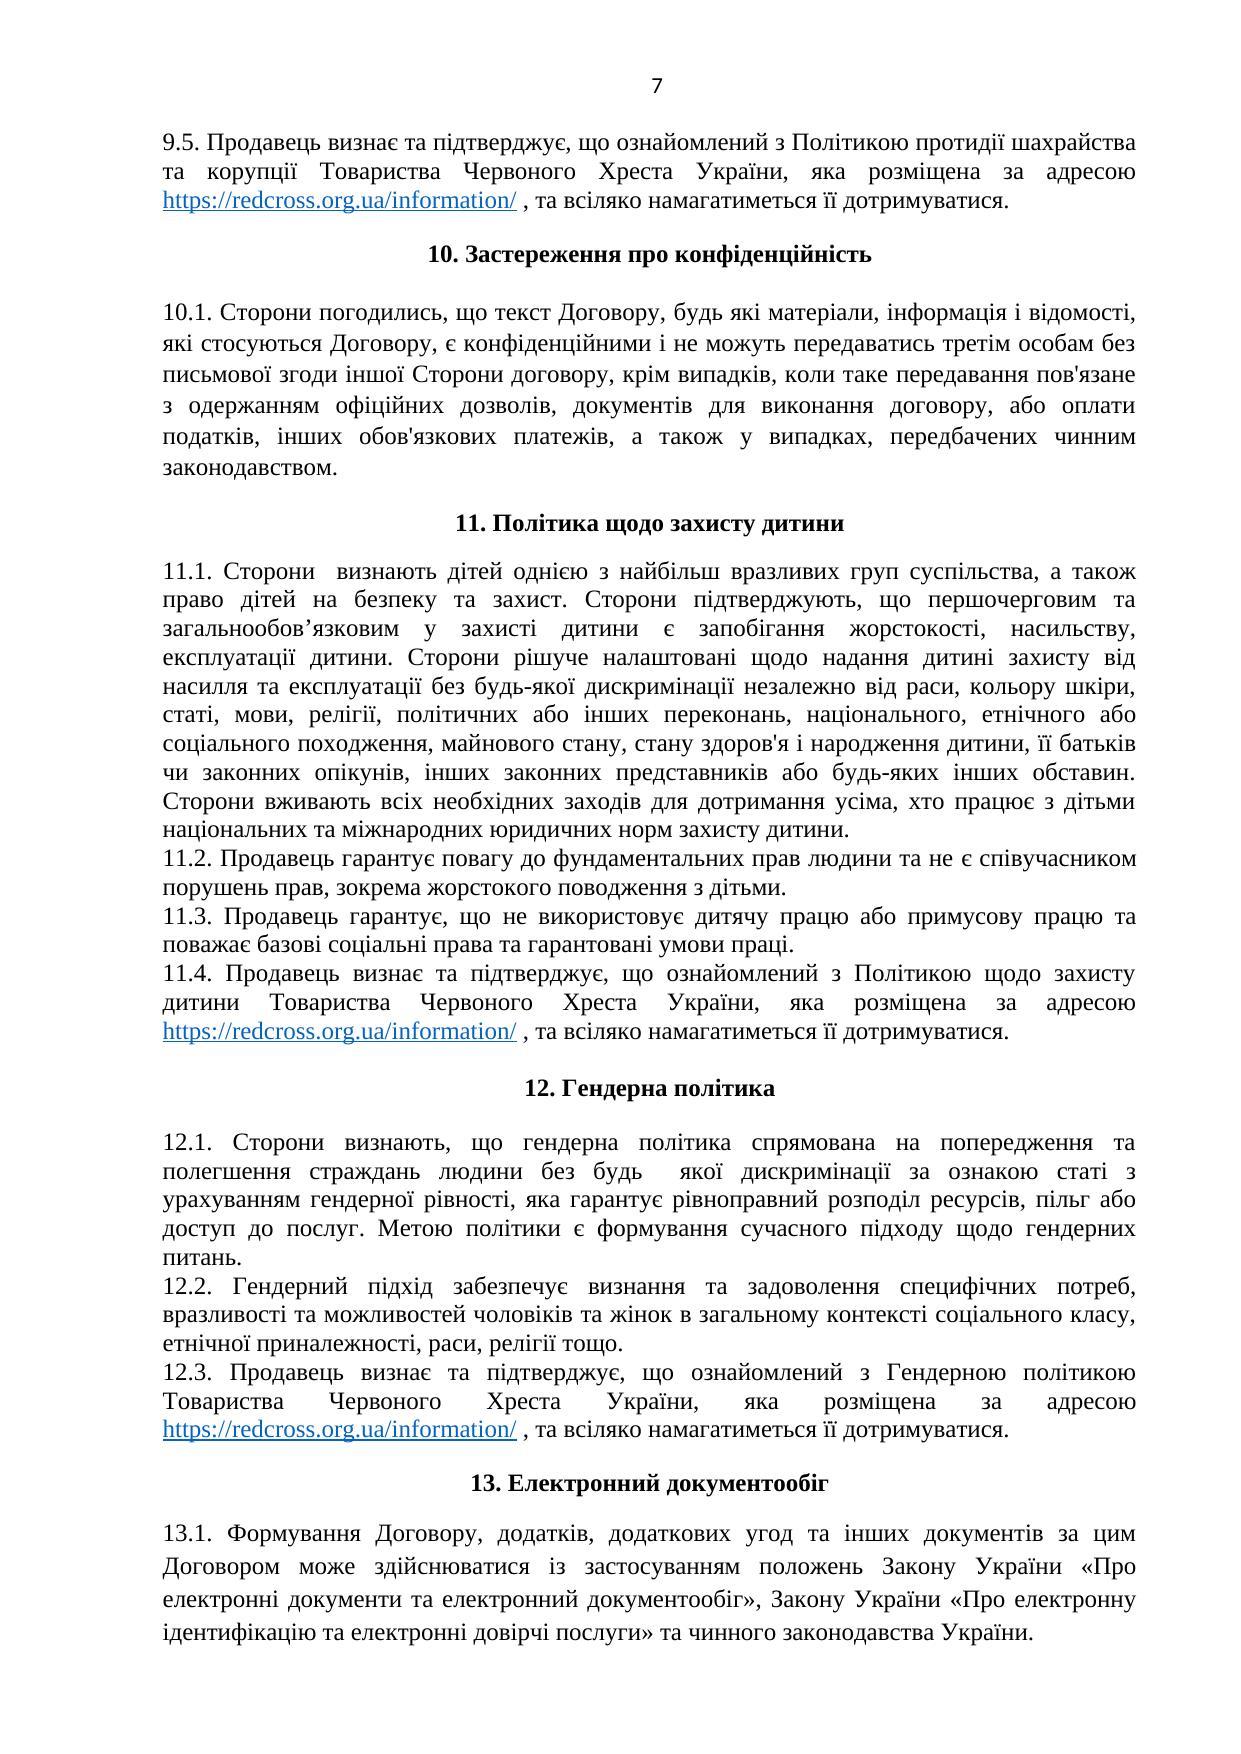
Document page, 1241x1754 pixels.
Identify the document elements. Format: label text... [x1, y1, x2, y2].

text 10.1. Сторони погодились, що текст Договору, будь які матеріали, інформація і відомості, які стосуються Договору, є конфіденційними і не можуть передаватись третім особам без письмової згоди іншої Сторони договору, крім випадків, коли таке передавання пов'язане з одержанням офіційних дозволів, документів для виконання договору, або оплати податків, інших обов'язкових платежів, а також у випадках, передбачених чинним законодавством. [162, 297, 1137, 481]
text 11.2. Продавець гарантує повагу до фундаментальних прав людини та не є співучасником порушень прав, зокрема жорстокого поводження з дітьми. [162, 843, 1137, 901]
text 13. Електронний документообіг [162, 1468, 1137, 1497]
text 12.3. Продавець визнає та підтверджує, що ознайомлений з Гендерною політикою Товариства Червоного Хреста України, яка розміщена за адресою https://redcross.org.ua/information/ , та всіляко намагатиметься її дотримуватися. [162, 1357, 1137, 1443]
text 12. Гендерна політика [162, 1073, 1137, 1102]
text 12.1. Сторони визнають, що гендерна політика спрямована на попередження та полегшення страждань людини без будь ­ якої дискримінації за ознакою статі з урахуванням гендерної рівності, яка гарантує рівноправний розподіл ресурсів, пільг або доступ до послуг. Метою політики є формування сучасного підходу щодо гендерних питань. [162, 1127, 1137, 1271]
text 11.1. Сторони визнають дітей однією з найбільш вразливих груп суспільства, а також право дітей на безпеку та захист. Сторони підтверджують, що першочерговим та загальнообов’язковим у захисті дитини є запобігання жорстокості, насильству, експлуатації дитини. Сторони рішуче налаштовані щодо надання дитині захисту від насилля та експлуатації без будь-якої дискримінації незалежно від раси, кольору шкіри, статі, мови, релігії, політичних або інших переконань, національного, етнічного або соціального походження, майнового стану, стану здоров'я і народження дитини, її батьків чи законних опікунів, інших законних представників або будь-яких інших обставин. Сторони вживають всіх необхідних заходів для дотримання усіма, хто працює з дітьми національних та міжнародних юридичних норм захисту дитини. [162, 556, 1137, 843]
text 13.1. Формування Договору, додатків, додаткових угод та інших документів за цим Договором може здійснюватися із застосуванням положень Закону України «Про електронні документи та електронний документообіг», Закону України «Про електронну ідентифікацію та електронні довірчі послуги» та чинного законодавства України. [162, 1518, 1137, 1646]
text 11.4. Продавець визнає та підтверджує, що ознайомлений з Політикою щодо захисту дитини Товариства Червоного Хреста України, яка розміщена за адресою https://redcross.org.ua/information/ , та всіляко намагатиметься її дотримуватися. [162, 958, 1137, 1044]
text 10. Застереження про конфіденційність [162, 239, 1137, 267]
text 11.3. Продавець гарантує, що не використовує дитячу працю або примусову працю та поважає базові соціальні права та гарантовані умови праці. [162, 901, 1137, 958]
text 12.2. Гендерний підхід забезпечує визнання та задоволення специфічних потреб, вразливості та можливостей чоловіків та жінок в загальному контексті соціального класу, етнічної приналежності, раси, релігії тощо. [162, 1271, 1137, 1357]
text 9.5. Продавець визнає та підтверджує, що ознайомлений з Політикою протидії шахрайства та корупції Товариства Червоного Хреста України, яка розміщена за адресою https://redcross.org.ua/information/ , та всіляко намагатиметься її дотримуватися. [162, 127, 1137, 214]
text 11. Політика щодо захисту дитини [162, 508, 1137, 537]
